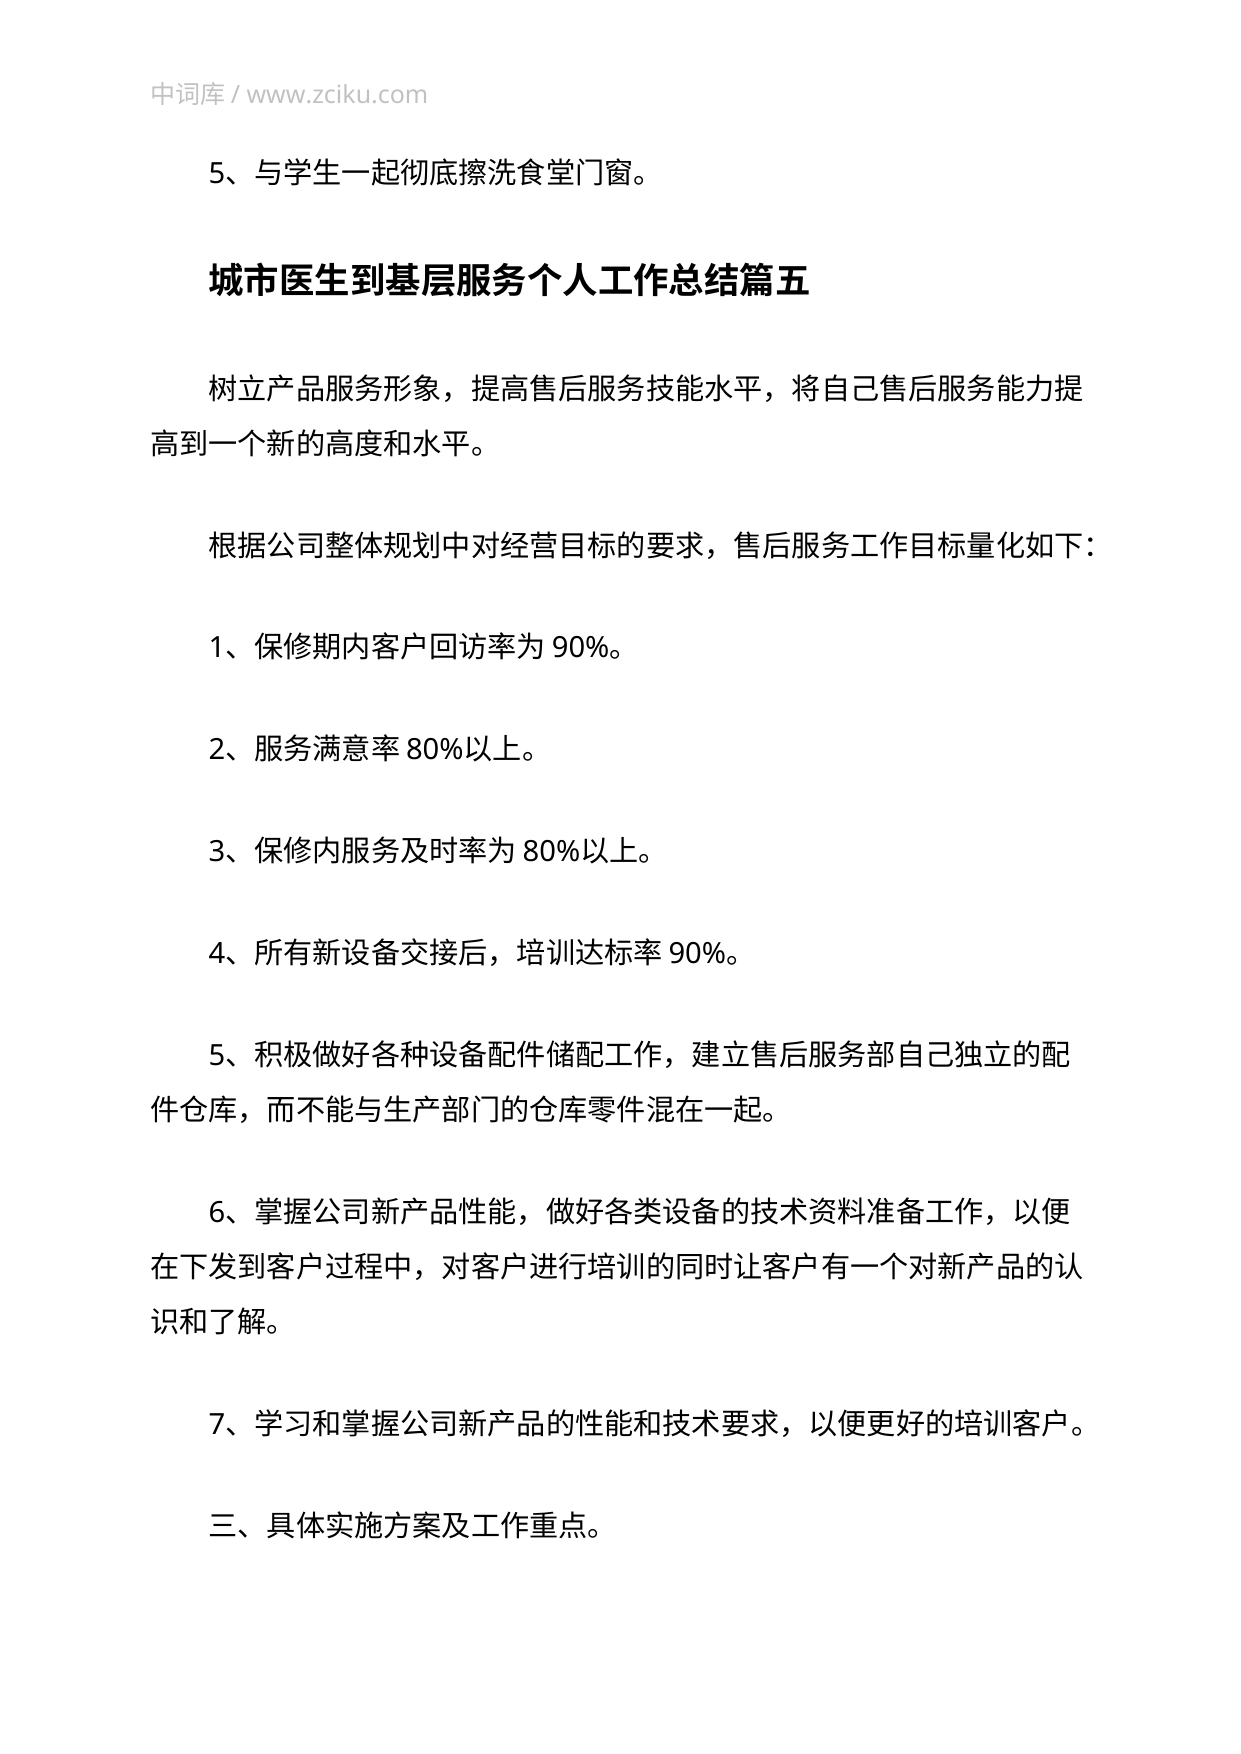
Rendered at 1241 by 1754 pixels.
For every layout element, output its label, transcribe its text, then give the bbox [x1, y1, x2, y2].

text 三、具体实施方案及工作重点。 [150, 1502, 1090, 1544]
text 根据公司整体规划中对经营目标的要求，售后服务工作目标量化如下： [150, 522, 1090, 564]
text 4、所有新设备交接后，培训达标率90%。 [150, 930, 1090, 972]
text 5、积极做好各种设备配件储配工作，建立售后服务部自己独立的配件仓库，而不能与生产部门的仓库零件混在一起。 [150, 1032, 1090, 1129]
text 5、与学生一起彻底擦洗食堂门窗。 [150, 150, 1090, 192]
text 6、掌握公司新产品性能，做好各类设备的技术资料准备工作，以便在下发到客户过程中，对客户进行培训的同时让客户有一个对新产品的认识和了解。 [150, 1188, 1090, 1341]
text 城市医生到基层服务个人工作总结篇五 [150, 252, 1090, 303]
text 3、保修内服务及时率为80%以上。 [150, 828, 1090, 870]
text 7、学习和掌握公司新产品的性能和技术要求，以便更好的培训客户。 [150, 1400, 1090, 1443]
text 2、服务满意率80%以上。 [150, 726, 1090, 768]
text 树立产品服务形象，提高售后服务技能水平，将自己售后服务能力提高到一个新的高度和水平。 [150, 365, 1090, 463]
text 1、保修期内客户回访率为90%。 [150, 624, 1090, 666]
